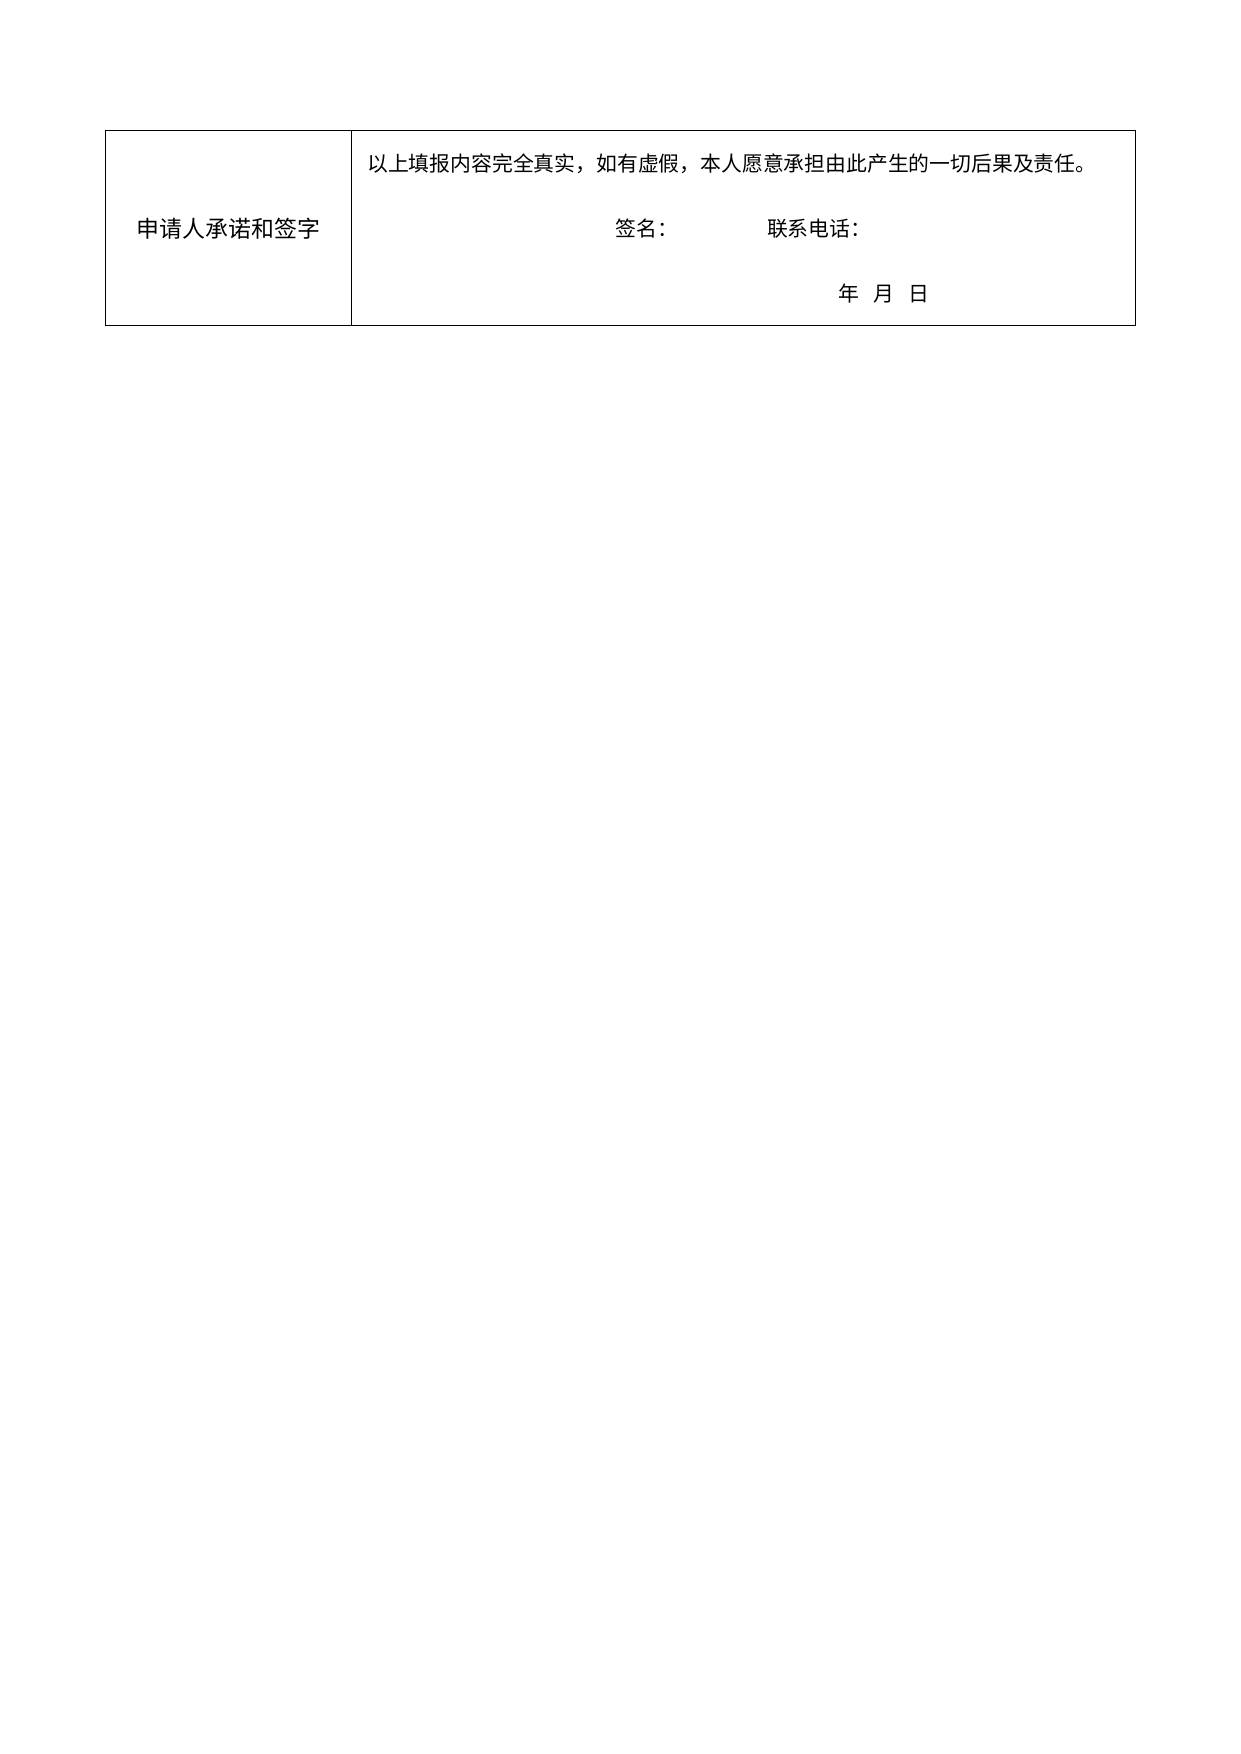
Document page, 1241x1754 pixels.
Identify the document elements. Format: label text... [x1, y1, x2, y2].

table_cell 申请人承诺和签字 [106, 131, 351, 325]
table_cell 以上填报内容完全真实，如有虚假，本人愿意承担由此产生的一切后果及责任。 签名： 联系电话： 年 月 日 [352, 131, 1135, 325]
